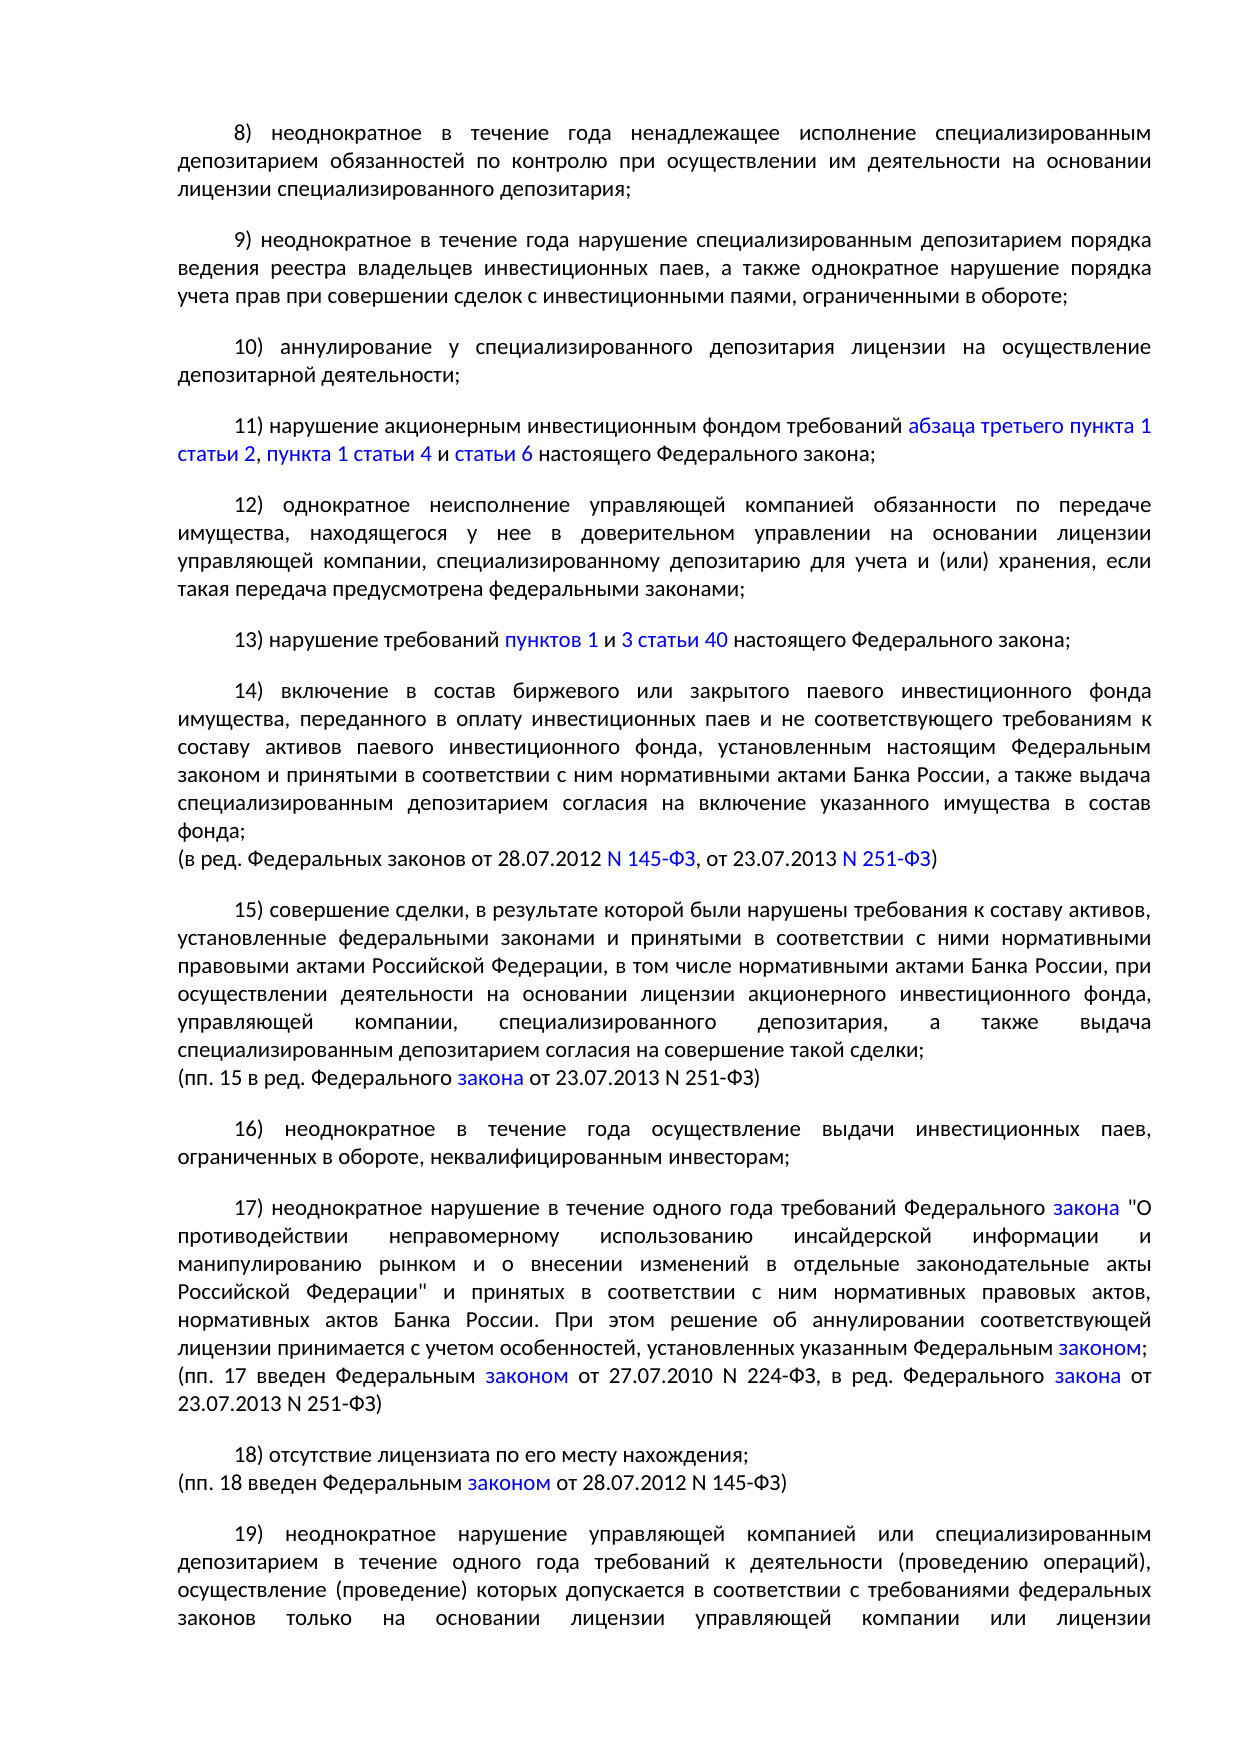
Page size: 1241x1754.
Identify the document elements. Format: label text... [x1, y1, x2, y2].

text 9) неоднократное в течение года нарушение специализированным депозитарием порядка ведения реестра владельцев инвестиционных паев, а также однократное нарушение порядка учета прав при совершении сделок с инвестиционными паями, ограниченными в обороте; [177, 225, 1152, 309]
text 14) включение в состав биржевого или закрытого паевого инвестиционного фонда имущества, переданного в оплату инвестиционных паев и не соответствующего требованиям к составу активов паевого инвестиционного фонда, установленным настоящим Федеральным законом и принятыми в соответствии с ним нормативными актами Банка России, а также выдача специализированным депозитарием согласия на включение указанного имущества в состав фонда; [177, 676, 1152, 844]
text 17) неоднократное нарушение в течение одного года требований Федерального закона "О противодействии неправомерному использованию инсайдерской информации и манипулированию рынком и о внесении изменений в отдельные законодательные акты Российской Федерации" и принятых в соответствии с ним нормативных правовых актов, нормативных актов Банка России. При этом решение об аннулировании соответствующей лицензии принимается с учетом особенностей, установленных указанным Федеральным законом; [177, 1193, 1152, 1361]
text 12) однократное неисполнение управляющей компанией обязанности по передаче имущества, находящегося у нее в доверительном управлении на основании лицензии управляющей компании, специализированному депозитарию для учета и (или) хранения, если такая передача предусмотрена федеральными законами; [177, 490, 1152, 602]
text 11) нарушение акционерным инвестиционным фондом требований абзаца третьего пункта 1 статьи 2, пункта 1 статьи 4 и статьи 6 настоящего Федерального закона; [177, 411, 1152, 467]
text (пп. 15 в ред. Федерального закона от 23.07.2013 N 251-ФЗ) [177, 1063, 1152, 1091]
text 16) неоднократное в течение года осуществление выдачи инвестиционных паев, ограниченных в обороте, неквалифицированным инвесторам; [177, 1114, 1152, 1170]
text (в ред. Федеральных законов от 28.07.2012 N 145-ФЗ, от 23.07.2013 N 251-ФЗ) [177, 844, 1152, 872]
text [177, 1519, 1152, 1631]
text 8) неоднократное в течение года ненадлежащее исполнение специализированным депозитарием обязанностей по контролю при осуществлении им деятельности на основании лицензии специализированного депозитария; [177, 118, 1152, 202]
text 10) аннулирование у специализированного депозитария лицензии на осуществление депозитарной деятельности; [177, 332, 1152, 388]
text (пп. 18 введен Федеральным законом от 28.07.2012 N 145-ФЗ) [177, 1468, 1152, 1496]
text 18) отсутствие лицензиата по его месту нахождения; [177, 1440, 1152, 1468]
text 13) нарушение требований пунктов 1 и 3 статьи 40 настоящего Федерального закона; [177, 625, 1152, 653]
text (пп. 17 введен Федеральным законом от 27.07.2010 N 224-ФЗ, в ред. Федерального закона от 23.07.2013 N 251-ФЗ) [177, 1361, 1152, 1417]
text 15) совершение сделки, в результате которой были нарушены требования к составу активов, установленные федеральными законами и принятыми в соответствии с ними нормативными правовыми актами Российской Федерации, в том числе нормативными актами Банка России, при осуществлении деятельности на основании лицензии акционерного инвестиционного фонда, управляющей компании, специализированного депозитария, а также выдача специализированным депозитарием согласия на совершение такой сделки; [177, 895, 1152, 1063]
